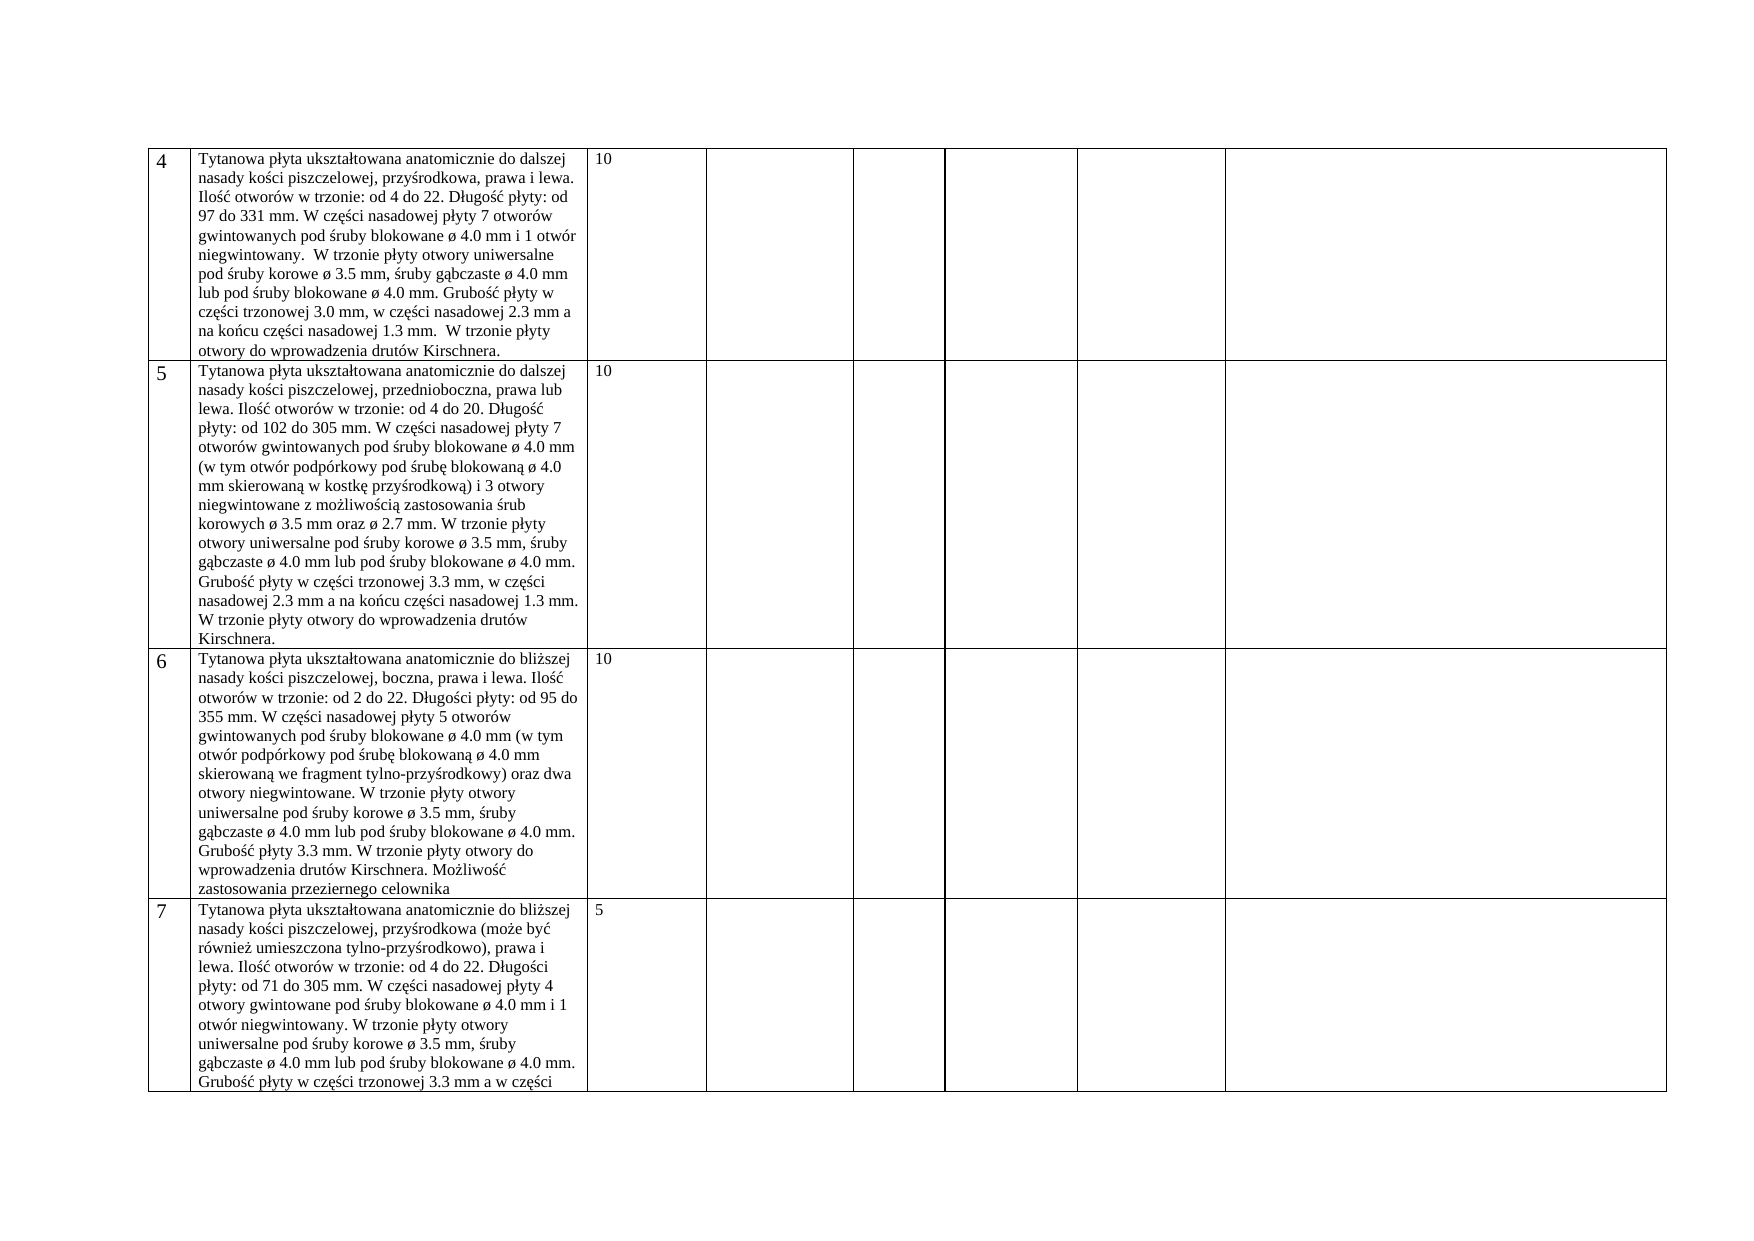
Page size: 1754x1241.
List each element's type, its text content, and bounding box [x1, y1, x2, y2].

table_cell [1078, 649, 1225, 898]
table_cell [854, 649, 944, 898]
table_cell [707, 649, 853, 898]
table_cell 7 [149, 899, 190, 1091]
table_cell [854, 361, 944, 648]
table_cell 5 [149, 361, 190, 648]
table_cell [946, 361, 1077, 648]
table_cell [946, 149, 1077, 359]
table_cell [946, 899, 1077, 1091]
table_cell [1078, 361, 1225, 648]
table_cell [707, 899, 853, 1091]
table_cell [1226, 649, 1666, 898]
table_cell [1078, 899, 1225, 1091]
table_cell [191, 899, 587, 1091]
table_cell [1226, 149, 1666, 359]
table_cell [946, 649, 1077, 898]
table_cell [707, 361, 853, 648]
table_cell [1078, 149, 1225, 359]
table_cell Tytanowa płyta ukształtowana anatomicznie do dalszej nasady kości piszczelowej, przednioboczna, prawa lub lewa. Ilość otworów w trzonie: od 4 do 20. Długość płyty: od 102 do 305 mm. W części nasadowej płyty 7 otworów gwintowanych pod śruby blokowane ø 4.0 mm (w tym otwór podpórkowy pod śrubę blokowaną ø 4.0 mm skierowaną w kostkę przyśrodkową) i 3 otwory niegwintowane z możliwością zastosowania śrub korowych ø 3.5 mm oraz ø 2.7 mm. W trzonie płyty otwory uniwersalne pod śruby korowe ø 3.5 mm, śruby gąbczaste ø 4.0 mm lub pod śruby blokowane ø 4.0 mm. Grubość płyty w części trzonowej 3.3 mm, w części nasadowej 2.3 mm a na końcu części nasadowej 1.3 mm. W trzonie płyty otwory do wprowadzenia drutów Kirschnera. [191, 361, 587, 648]
table_cell 10 [588, 149, 706, 359]
table_cell [1226, 361, 1666, 648]
table_cell [854, 899, 944, 1091]
table_cell [1226, 899, 1666, 1091]
table_cell 5 [588, 899, 706, 1091]
table_cell 10 [588, 649, 706, 898]
table_cell Tytanowa płyta ukształtowana anatomicznie do bliższej nasady kości piszczelowej, boczna, prawa i lewa. Ilość otworów w trzonie: od 2 do 22. Długości płyty: od 95 do 355 mm. W części nasadowej płyty 5 otworów gwintowanych pod śruby blokowane ø 4.0 mm (w tym otwór podpórkowy pod śrubę blokowaną ø 4.0 mm skierowaną we fragment tylno-przyśrodkowy) oraz dwa otwory niegwintowane. W trzonie płyty otwory uniwersalne pod śruby korowe ø 3.5 mm, śruby gąbczaste ø 4.0 mm lub pod śruby blokowane ø 4.0 mm. Grubość płyty 3.3 mm. W trzonie płyty otwory do wprowadzenia drutów Kirschnera. Możliwość zastosowania przeziernego celownika [191, 649, 587, 898]
table_cell 4 [149, 149, 190, 359]
table_cell Tytanowa płyta ukształtowana anatomicznie do dalszej nasady kości piszczelowej, przyśrodkowa, prawa i lewa. Ilość otworów w trzonie: od 4 do 22. Długość płyty: od 97 do 331 mm. W części nasadowej płyty 7 otworów gwintowanych pod śruby blokowane ø 4.0 mm i 1 otwór niegwintowany. W trzonie płyty otwory uniwersalne pod śruby korowe ø 3.5 mm, śruby gąbczaste ø 4.0 mm lub pod śruby blokowane ø 4.0 mm. Grubość płyty w części trzonowej 3.0 mm, w części nasadowej 2.3 mm a na końcu części nasadowej 1.3 mm. W trzonie płyty otwory do wprowadzenia drutów Kirschnera. [191, 149, 587, 359]
table_cell [707, 149, 853, 359]
table_cell 6 [149, 649, 190, 898]
table_cell [854, 149, 944, 359]
table_cell 10 [588, 361, 706, 648]
